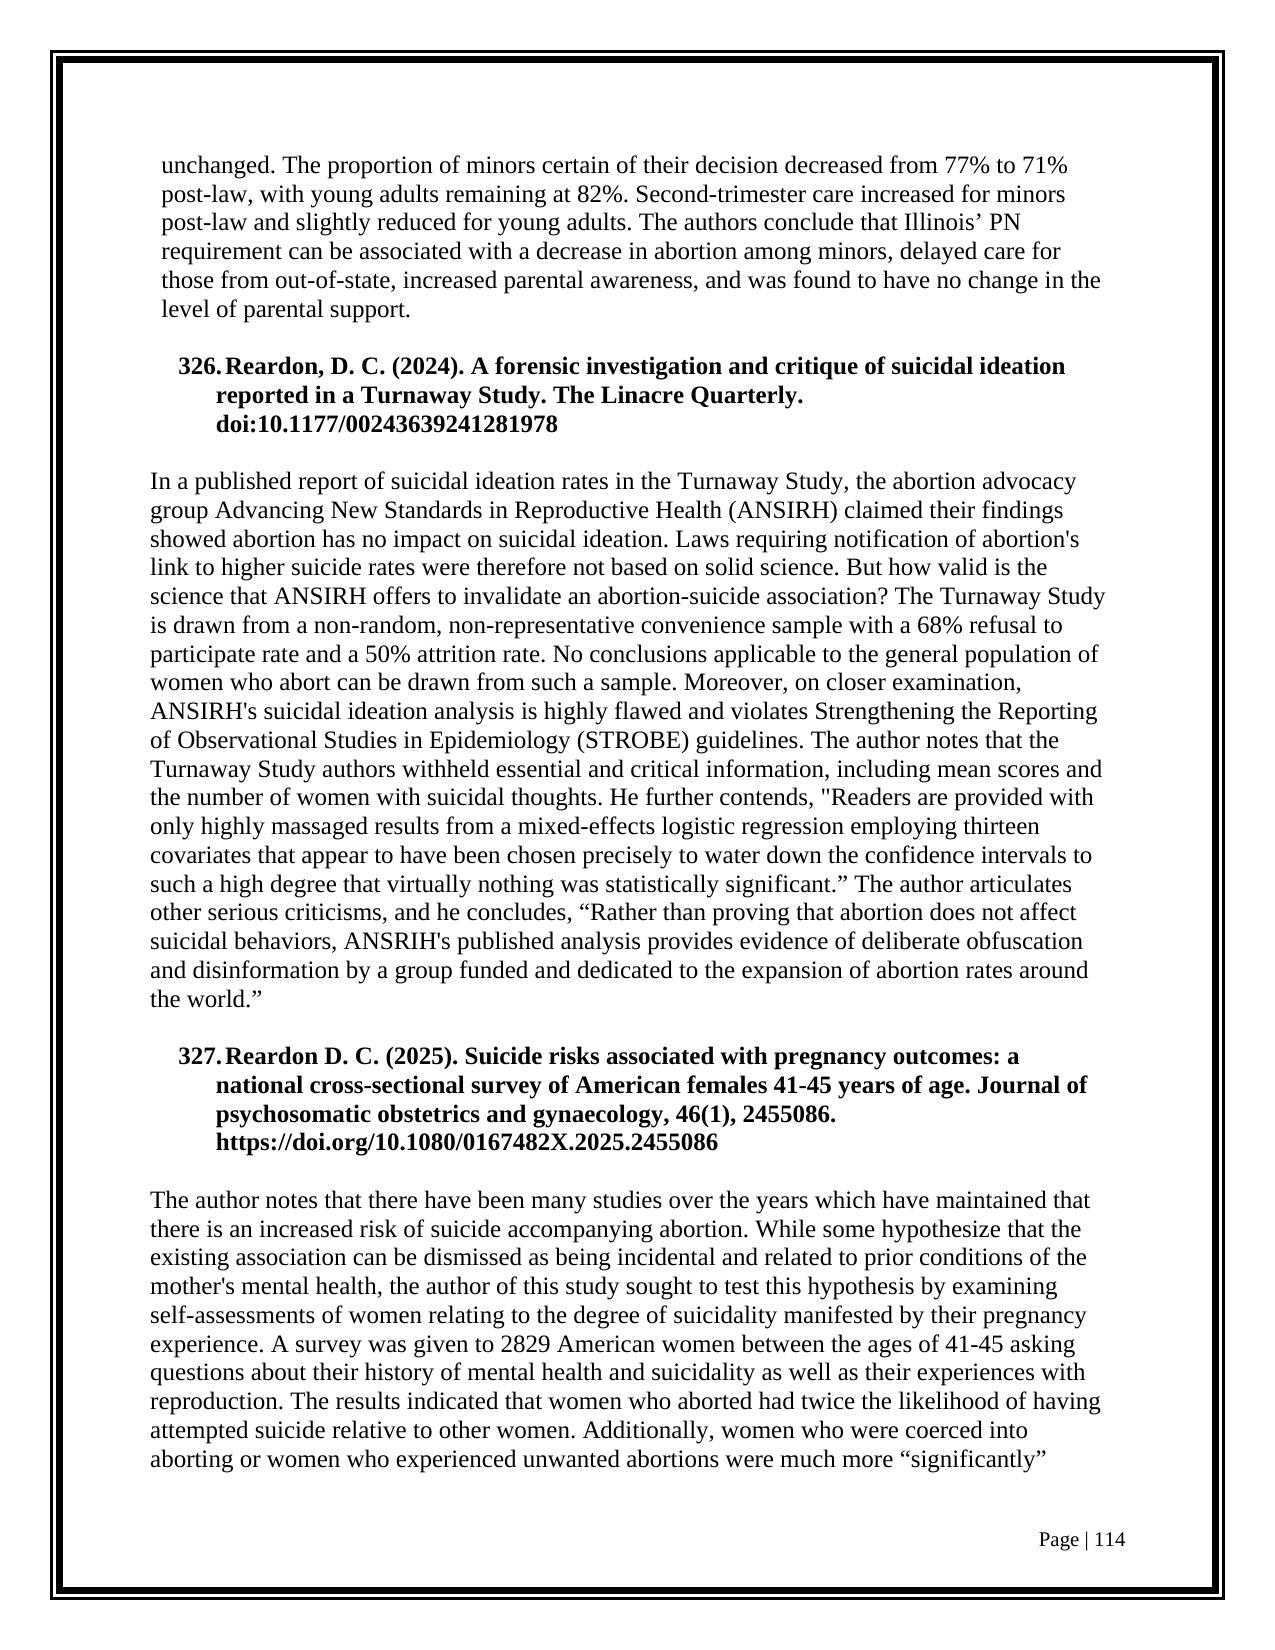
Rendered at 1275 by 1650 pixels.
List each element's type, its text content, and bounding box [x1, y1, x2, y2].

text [150, 1185, 1102, 1472]
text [161, 150, 1102, 322]
list Reardon, D. C. (2024). A forensic investigation and critique of suicidal ideation reported in a Turnaway Study. The Linacre Quarterly. doi:10.1177/00243639241281978 [178, 351, 1102, 437]
list Reardon D. C. (2025). Suicide risks associated with pregnancy outcomes: a national cross-sectional survey of American females 41-45 years of age. Journal of psychosomatic obstetrics and gynaecology, 46(1), 2455086. https://doi.org/10.1080/0167482X.2025.2455086 [178, 1041, 1102, 1156]
text In a published report of suicidal ideation rates in the Turnaway Study, the abortion advocacy group Advancing New Standards in Reproductive Health (ANSIRH) claimed their findings showed abortion has no impact on suicidal ideation. Laws requiring notification of abortion's link to higher suicide rates were therefore not based on solid science. But how valid is the science that ANSIRH offers to invalidate an abortion-suicide association? The Turnaway Study is drawn from a non-random, non-representative convenience sample with a 68% refusal to participate rate and a 50% attrition rate. No conclusions applicable to the general population of women who abort can be drawn from such a sample. Moreover, on closer examination, ANSIRH's suicidal ideation analysis is highly flawed and violates Strengthening the Reporting of Observational Studies in Epidemiology (STROBE) guidelines. The author notes that the Turnaway Study authors withheld essential and critical information, including mean scores and the number of women with suicidal thoughts. He further contends, "Readers are provided with only highly massaged results from a mixed-effects logistic regression employing thirteen covariates that appear to have been chosen precisely to water down the confidence intervals to such a high degree that virtually nothing was statistically significant.” The author articulates other serious criticisms, and he concludes, “Rather than proving that abortion does not affect suicidal behaviors, ANSRIH's published analysis provides evidence of deliberate obfuscation and disinformation by a group funded and dedicated to the expansion of abortion rates around the world.” [150, 466, 1125, 1012]
